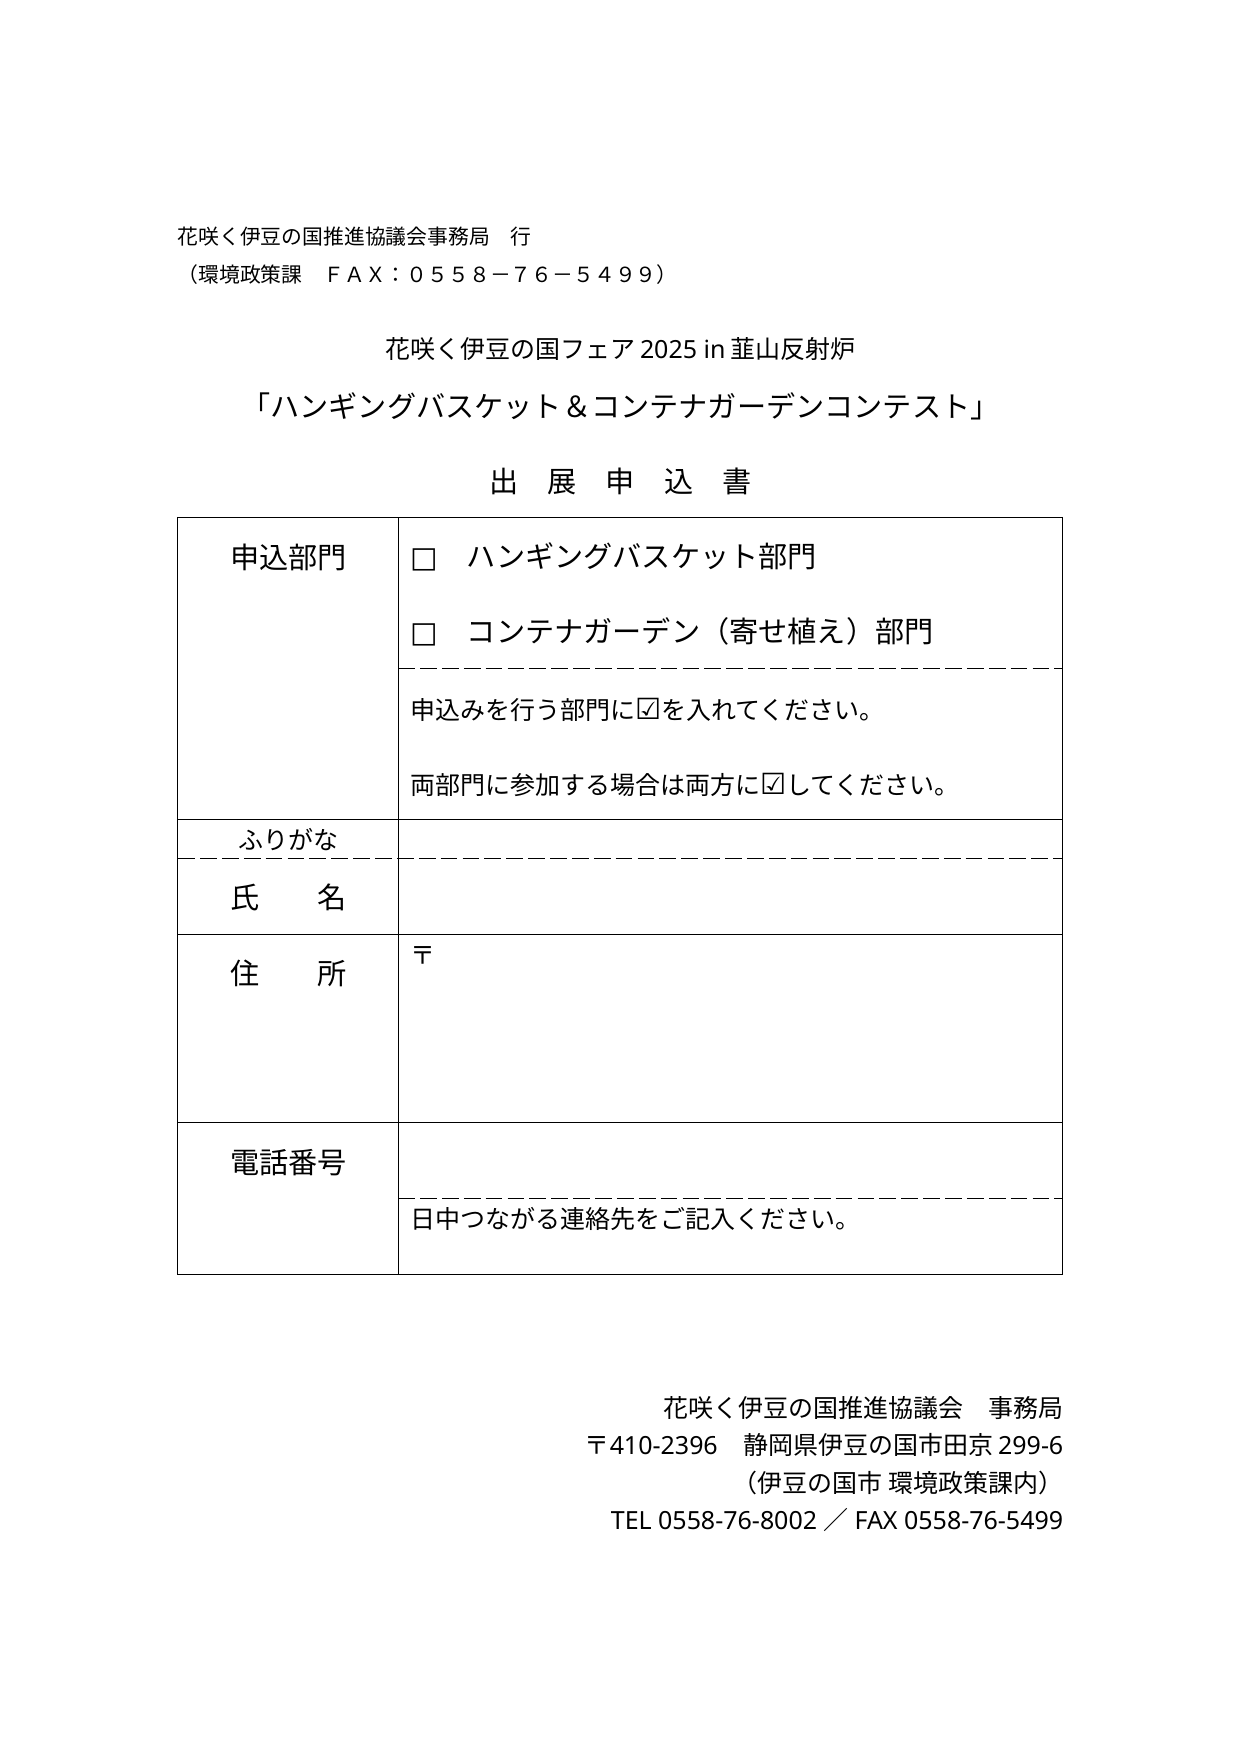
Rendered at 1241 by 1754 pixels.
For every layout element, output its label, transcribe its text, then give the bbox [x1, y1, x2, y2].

table_cell 住 所 [178, 935, 398, 1122]
table_cell [399, 820, 1062, 857]
table_header 申込部門 [178, 518, 398, 668]
table_cell [399, 858, 1062, 933]
table_cell [178, 668, 398, 819]
table_cell 申込みを行う部門に☑を入れてください。 両部門に参加する場合は両方に☑してください。 [399, 668, 1062, 819]
table_cell ふりがな [178, 820, 398, 857]
text 「ハンギングバスケット＆コンテナガーデンコンテスト」 [177, 367, 1063, 442]
table_cell 電話番号 [178, 1123, 398, 1198]
table_cell 氏 名 [178, 858, 398, 933]
text TEL 0558-76-8002 ／ FAX 0558-76-5499 [177, 1500, 1063, 1538]
table_cell 〒 [399, 935, 1062, 1122]
text 花咲く伊豆の国推進協議会 事務局 [177, 1388, 1063, 1425]
text （環境政策課 ＦＡＸ：０５５８－７６－５４９９） [177, 254, 1063, 292]
text 〒410-2396 静岡県伊豆の国市田京299-6 [177, 1425, 1063, 1463]
table_cell [399, 1123, 1062, 1198]
text 出 展 申 込 書 [177, 442, 1063, 517]
table_cell [178, 1198, 398, 1274]
text 花咲く伊豆の国推進協議会事務局 行 [177, 217, 1063, 254]
table_cell 日中つながる連絡先をご記入ください。 [399, 1198, 1062, 1274]
text （伊豆の国市 環境政策課内） [177, 1463, 1063, 1500]
text 花咲く伊豆の国フェア2025 in韮山反射炉 [177, 329, 1063, 367]
table_header □ ハンギングバスケット部門 □ コンテナガーデン（寄せ植え）部門 [399, 518, 1062, 668]
